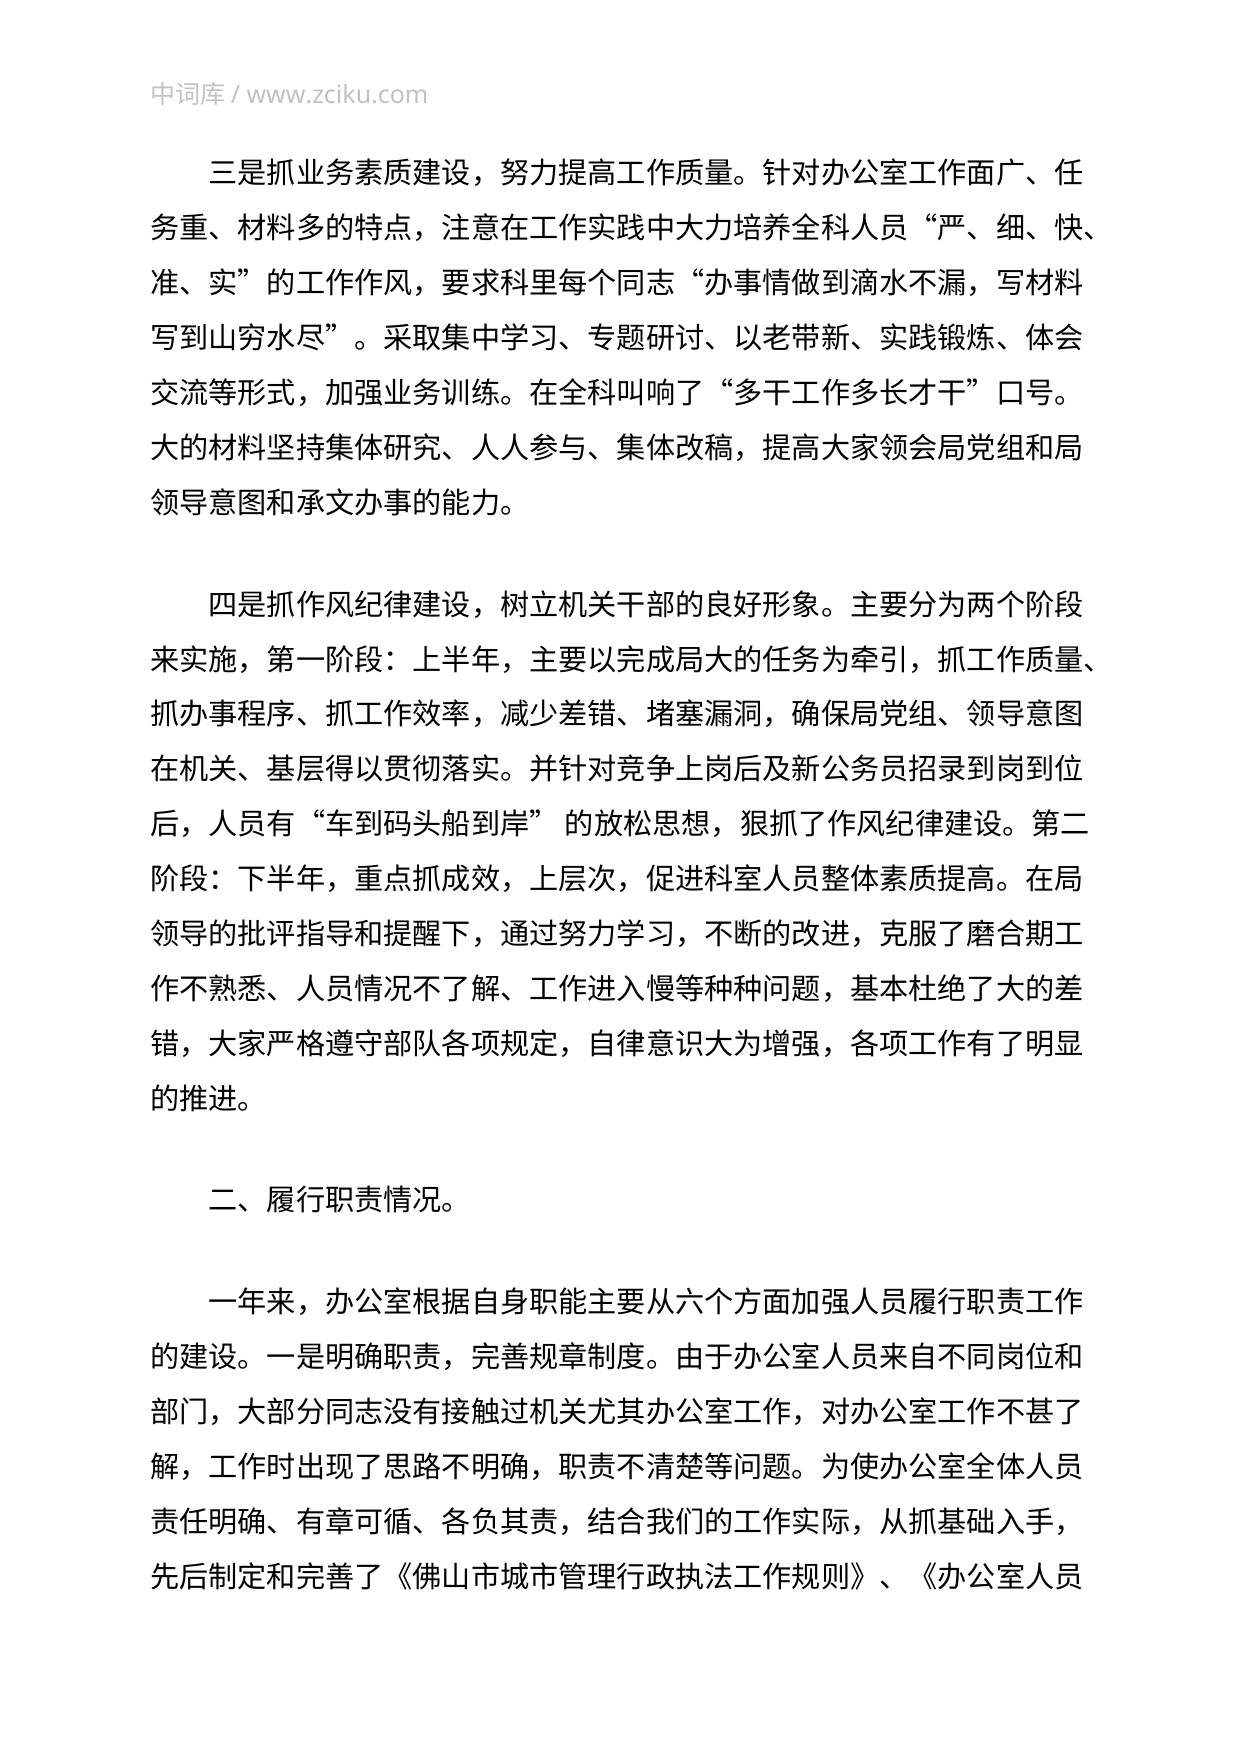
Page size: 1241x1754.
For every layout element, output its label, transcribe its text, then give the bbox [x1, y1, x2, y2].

text 四是抓作风纪律建设，树立机关干部的良好形象。主要分为两个阶段来实施，第一阶段：上半年，主要以完成局大的任务为牵引，抓工作质量、抓办事程序、抓工作效率，减少差错、堵塞漏洞，确保局党组、领导意图在机关、基层得以贯彻落实。并针对竞争上岗后及新公务员招录到岗到位后，人员有“车到码头船到岸” 的放松思想，狠抓了作风纪律建设。第二阶段：下半年，重点抓成效，上层次，促进科室人员整体素质提高。在局领导的批评指导和提醒下，通过努力学习，不断的改进，克服了磨合期工作不熟悉、人员情况不了解、工作进入慢等种种问题，基本杜绝了大的差错，大家严格遵守部队各项规定，自律意识大为增强，各项工作有了明显的推进。 [150, 581, 1090, 1117]
text 三是抓业务素质建设，努力提高工作质量。针对办公室工作面广、任务重、材料多的特点，注意在工作实践中大力培养全科人员“严、细、快、准、实”的工作作风，要求科里每个同志“办事情做到滴水不漏，写材料写到山穷水尽”。采取集中学习、专题研讨、以老带新、实践锻炼、体会交流等形式，加强业务训练。在全科叫响了“多干工作多长才干”口号。大的材料坚持集体研究、人人参与、集体改稿，提高大家领会局党组和局领导意图和承文办事的能力。 [150, 150, 1090, 522]
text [150, 1279, 1090, 1596]
text 二、履行职责情况。 [150, 1177, 1090, 1219]
